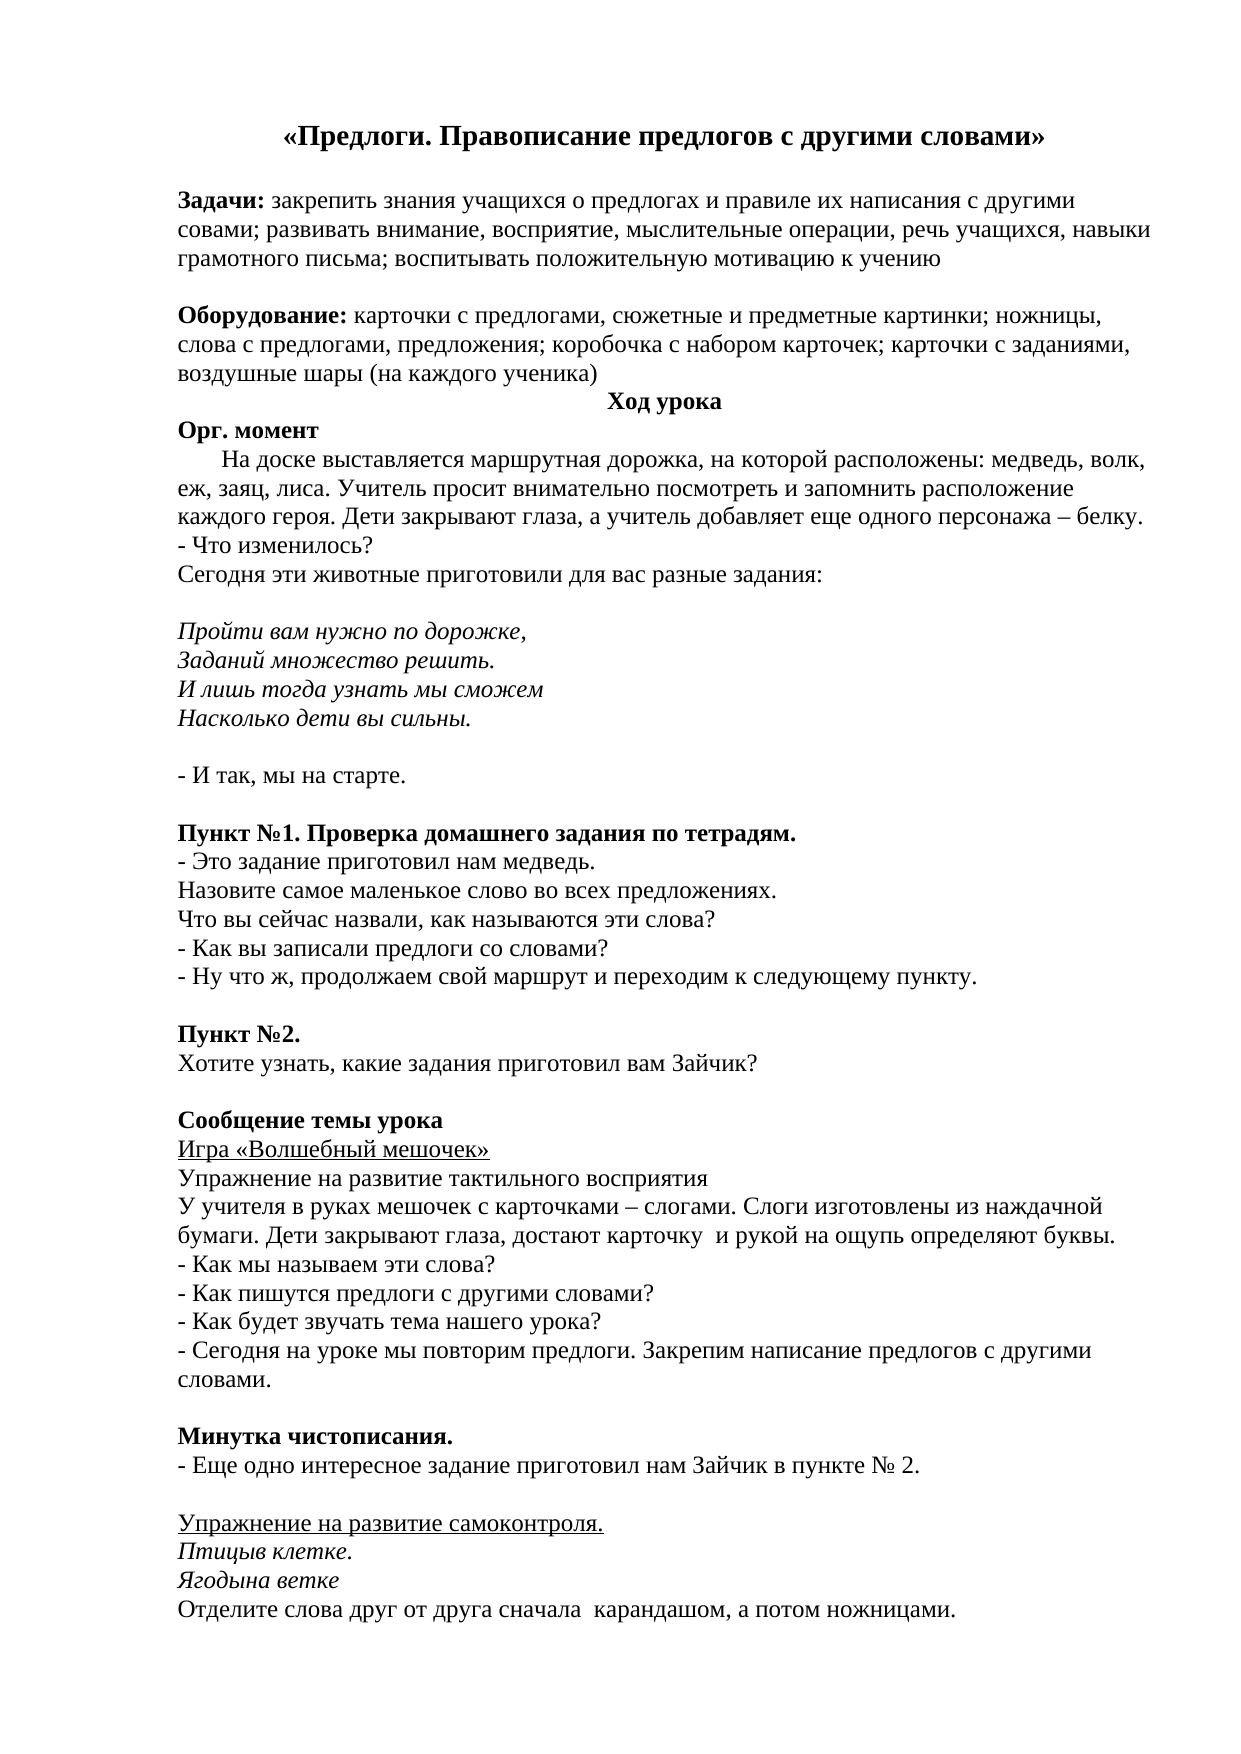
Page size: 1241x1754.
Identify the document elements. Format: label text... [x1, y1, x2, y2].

text Пройти вам нужно по дорожке, [177, 616, 1152, 645]
text Упражнение на развитие самоконтроля. [177, 1508, 1152, 1536]
text Сегодня эти животные приготовили для вас разные задания: [177, 559, 1152, 588]
text - Как пишутся предлоги с другими словами? [177, 1278, 1152, 1306]
text Орг. момент [177, 415, 1152, 444]
text Сообщение темы урока [177, 1105, 1152, 1134]
text - Что изменилось? [177, 530, 1152, 559]
text Задачи: закрепить знания учащихся о предлогах и правиле их написания с другими совами; развивать внимание, восприятие, мыслительные операции, речь учащихся, навыки грамотного письма; воспитывать положительную мотивацию к учению [177, 185, 1152, 271]
text Заданий множество решить. [177, 645, 1152, 674]
text И лишь тогда узнать мы сможем [177, 674, 1152, 703]
text Что вы сейчас назвали, как называются эти слова? [177, 904, 1152, 933]
text Насколько дети вы сильны. [177, 703, 1152, 731]
text Оборудование: карточки с предлогами, сюжетные и предметные картинки; ножницы, слова с предлогами, предложения; коробочка с набором карточек; карточки с заданиями, воздушные шары (на каждого ученика) [177, 300, 1152, 386]
text У учителя в руках мешочек с карточками – слогами. Слоги изготовлены из наждачной бумаги. Дети закрывают глаза, достают карточку и рукой на ощупь определяют буквы. [177, 1191, 1152, 1249]
text - Как будет звучать тема нашего урока? [177, 1306, 1152, 1335]
text Пункт №1. Проверка домашнего задания по тетрадям. [177, 818, 1152, 846]
text Минутка чистописания. [177, 1421, 1152, 1450]
text Ход урока [177, 386, 1152, 415]
text «Предлоги. Правописание предлогов с другими словами» [177, 118, 1152, 152]
text Игра «Волшебный мешочек» [177, 1134, 1152, 1163]
text Ягодына ветке [177, 1565, 1152, 1594]
text Птицыв клетке. [177, 1536, 1152, 1565]
text - Это задание приготовил нам медведь. [177, 846, 1152, 875]
text - И так, мы на старте. [177, 760, 1152, 789]
text Пункт №2. [177, 1019, 1152, 1048]
text - Еще одно интересное задание приготовил нам Зайчик в пункте № 2. [177, 1450, 1152, 1479]
text Упражнение на развитие тактильного восприятия [177, 1163, 1152, 1191]
text Отделите слова друг от друга сначала карандашом, а потом ножницами. [177, 1594, 1152, 1623]
text На доске выставляется маршрутная дорожка, на которой расположены: медведь, волк, еж, заяц, лиса. Учитель просит внимательно посмотреть и запомнить расположение каждого героя. Дети закрывают глаза, а учитель добавляет еще одного персонажа – белку. [177, 444, 1152, 530]
text - Как вы записали предлоги со словами? [177, 933, 1152, 961]
text - Как мы называем эти слова? [177, 1249, 1152, 1278]
text Назовите самое маленькое слово во всех предложениях. [177, 875, 1152, 904]
text - Сегодня на уроке мы повторим предлоги. Закрепим написание предлогов с другими словами. [177, 1335, 1152, 1393]
text Хотите узнать, какие задания приготовил вам Зайчик? [177, 1048, 1152, 1076]
text - Ну что ж, продолжаем свой маршрут и переходим к следующему пункту. [177, 961, 1152, 990]
